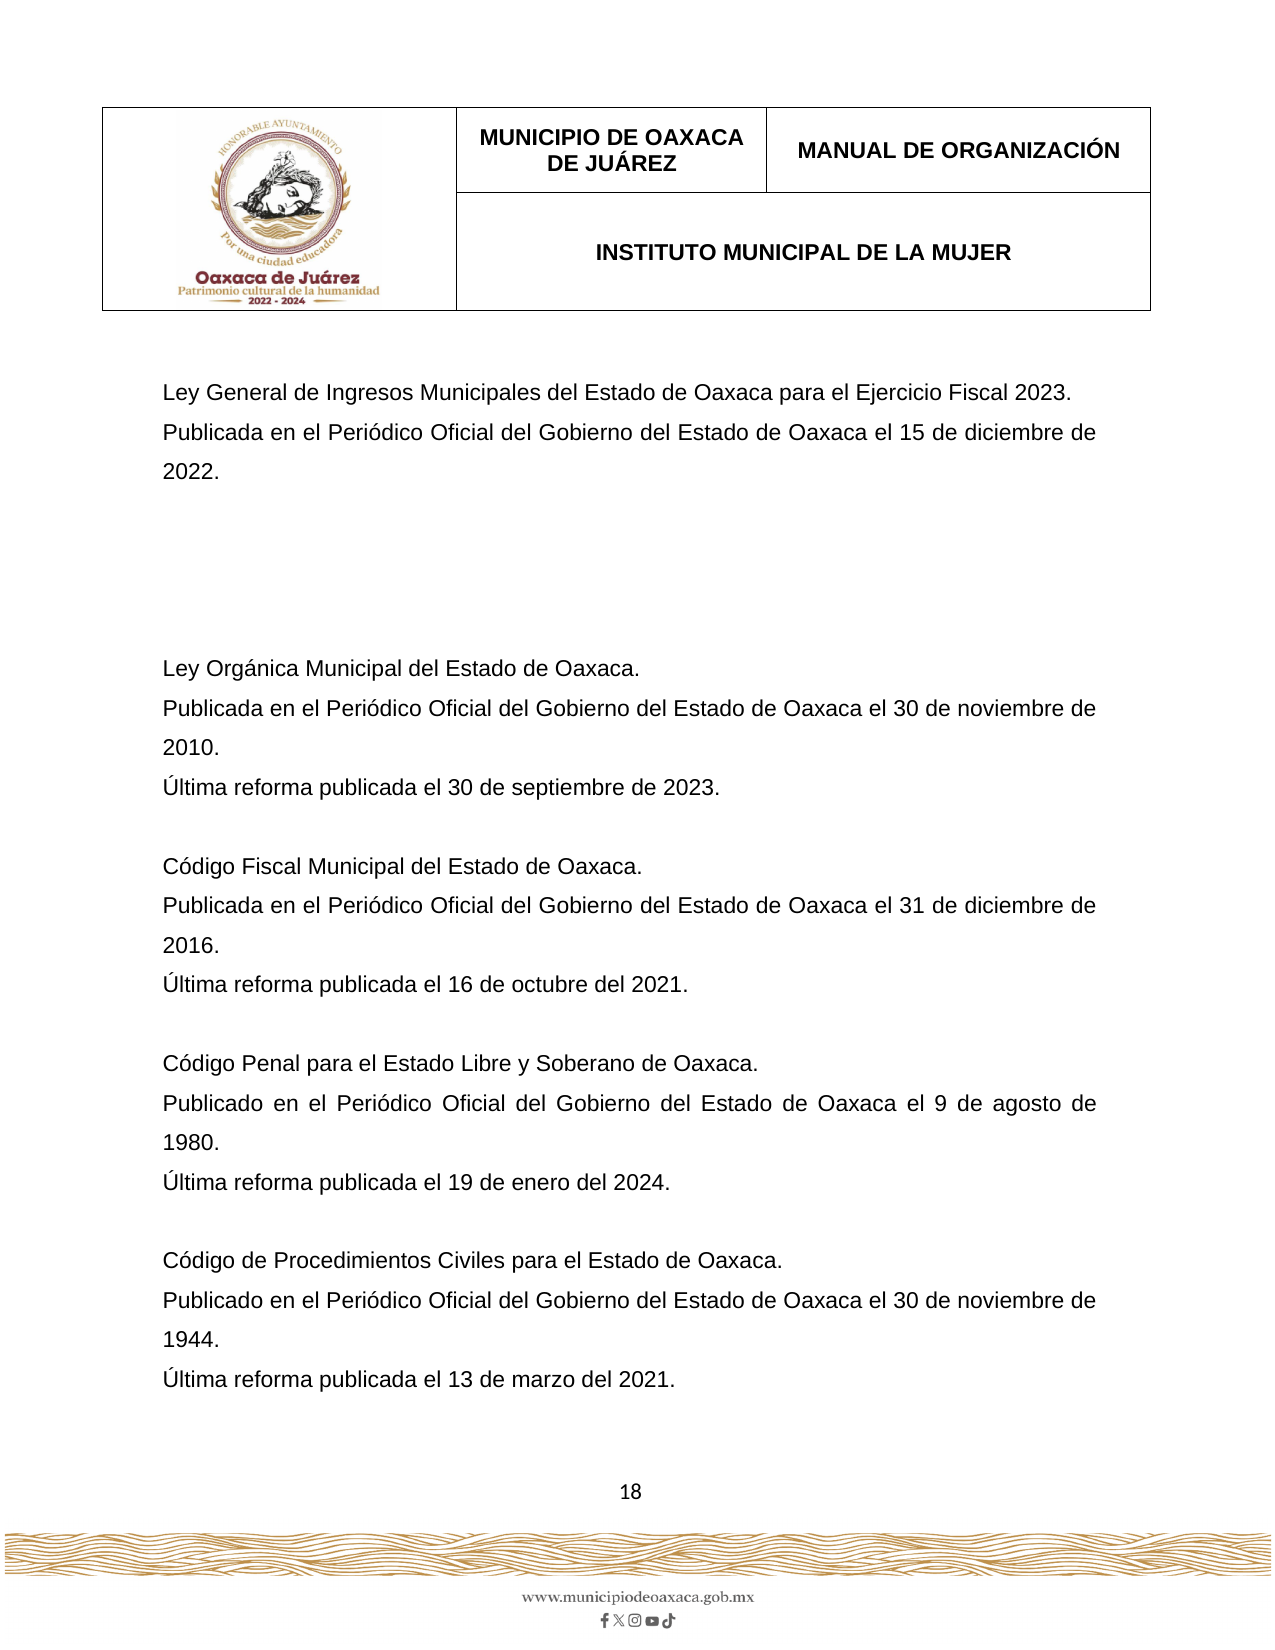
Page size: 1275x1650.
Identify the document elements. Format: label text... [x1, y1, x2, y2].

text Última reforma publicada el 30 de septiembre de 2023. [162, 774, 1098, 800]
text Publicada en el Periódico Oficial del Gobierno del Estado de Oaxaca el 31 de diciembre de 2016. [162, 892, 1098, 958]
text Última reforma publicada el 16 de octubre del 2021. [162, 971, 1098, 997]
text Código de Procedimientos Civiles para el Estado de Oaxaca. [162, 1247, 1098, 1274]
text Publicada en el Periódico Oficial del Gobierno del Estado de Oaxaca el 15 de diciembre de 2022. [162, 418, 1098, 484]
text Ley General de Ingresos Municipales del Estado de Oaxaca para el Ejercicio Fiscal 2023. [162, 379, 1098, 405]
text Código Penal para el Estado Libre y Soberano de Oaxaca. [162, 1050, 1098, 1076]
text Última reforma publicada el 13 de marzo del 2021. [162, 1366, 1098, 1392]
text Última reforma publicada el 19 de enero del 2024. [162, 1168, 1098, 1195]
text Ley Orgánica Municipal del Estado de Oaxaca. [162, 655, 1098, 682]
text Publicado en el Periódico Oficial del Gobierno del Estado de Oaxaca el 30 de noviembre de 1944. [162, 1287, 1098, 1353]
picture [175, 110, 382, 310]
picture [4, 1518, 1272, 1644]
text Publicada en el Periódico Oficial del Gobierno del Estado de Oaxaca el 30 de noviembre de 2010. [162, 695, 1098, 761]
text Código Fiscal Municipal del Estado de Oaxaca. [162, 853, 1098, 879]
text Publicado en el Periódico Oficial del Gobierno del Estado de Oaxaca el 9 de agosto de 1980. [162, 1089, 1098, 1155]
